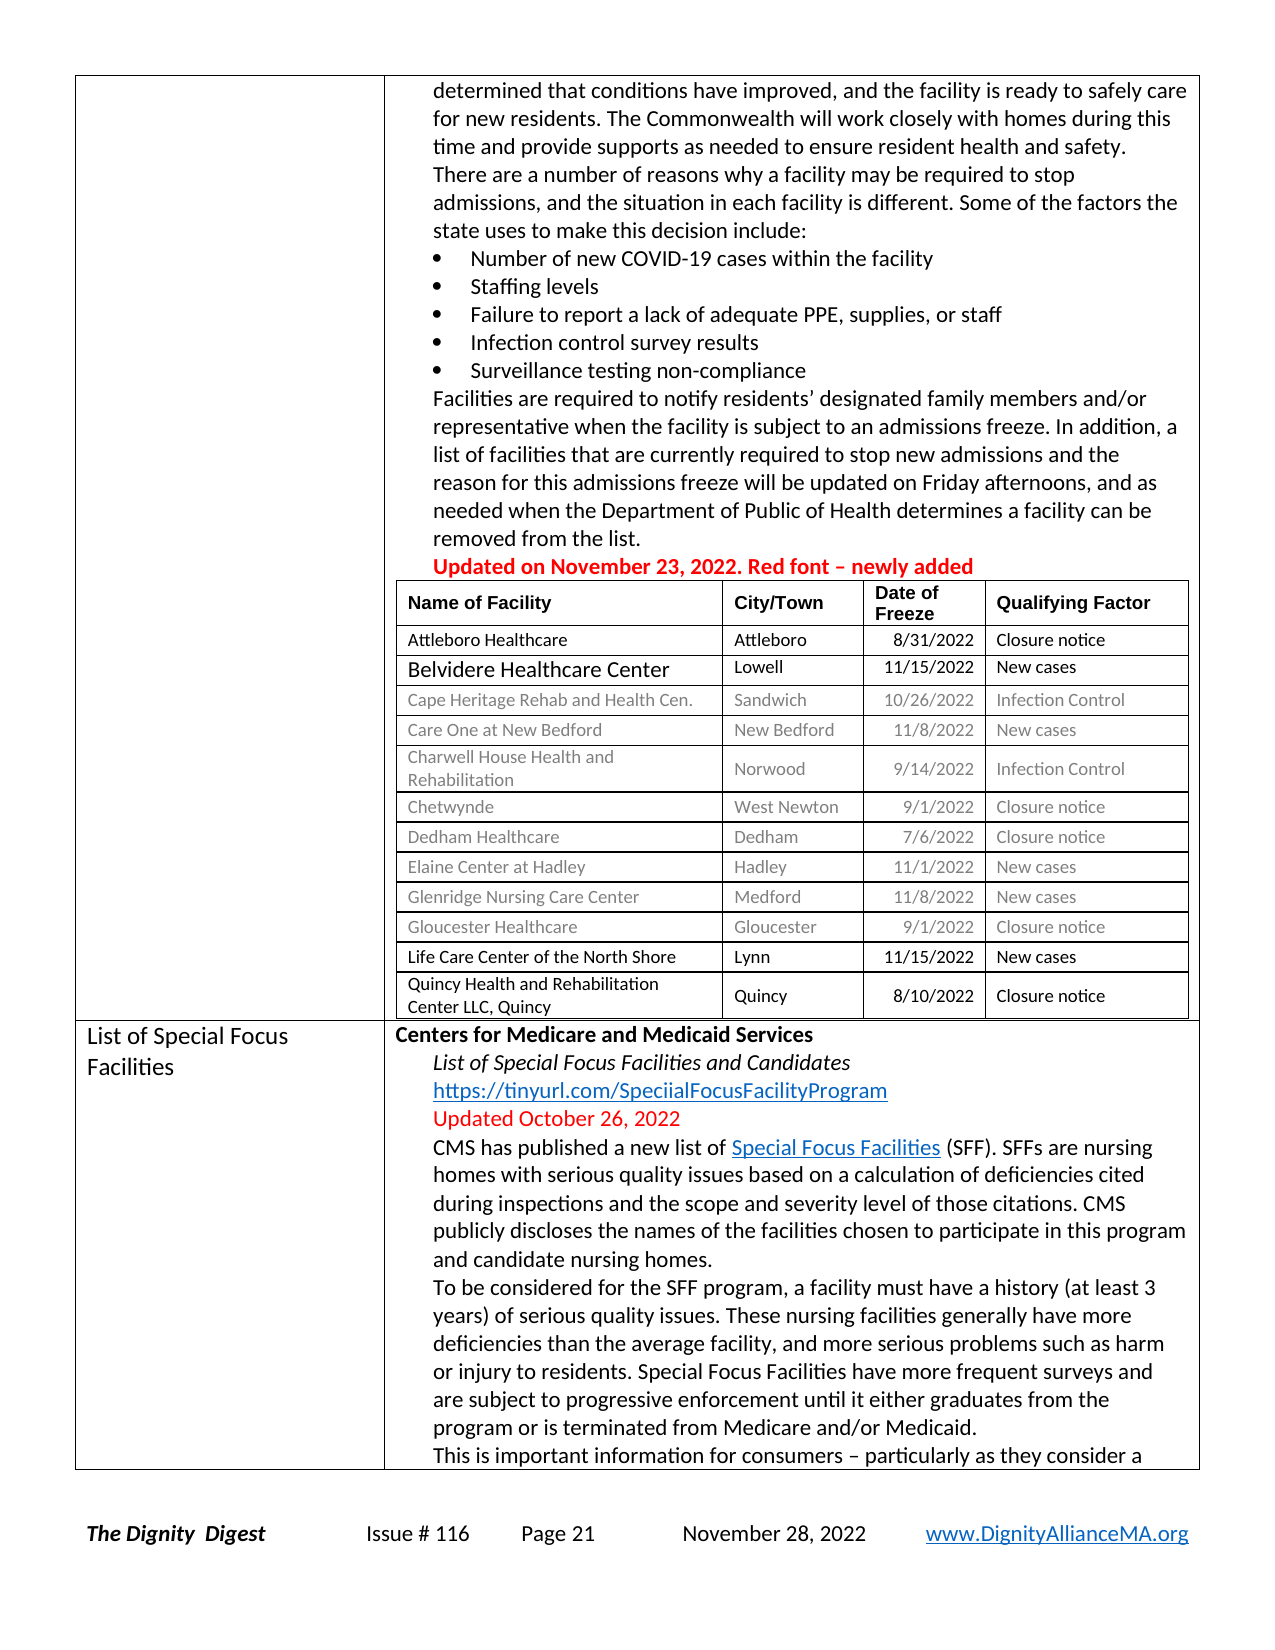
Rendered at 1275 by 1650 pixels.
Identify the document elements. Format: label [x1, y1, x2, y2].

table_cell [76, 76, 384, 1019]
table_cell [76, 1021, 384, 1469]
table_cell [385, 76, 1199, 1019]
table_cell [385, 1021, 1199, 1469]
